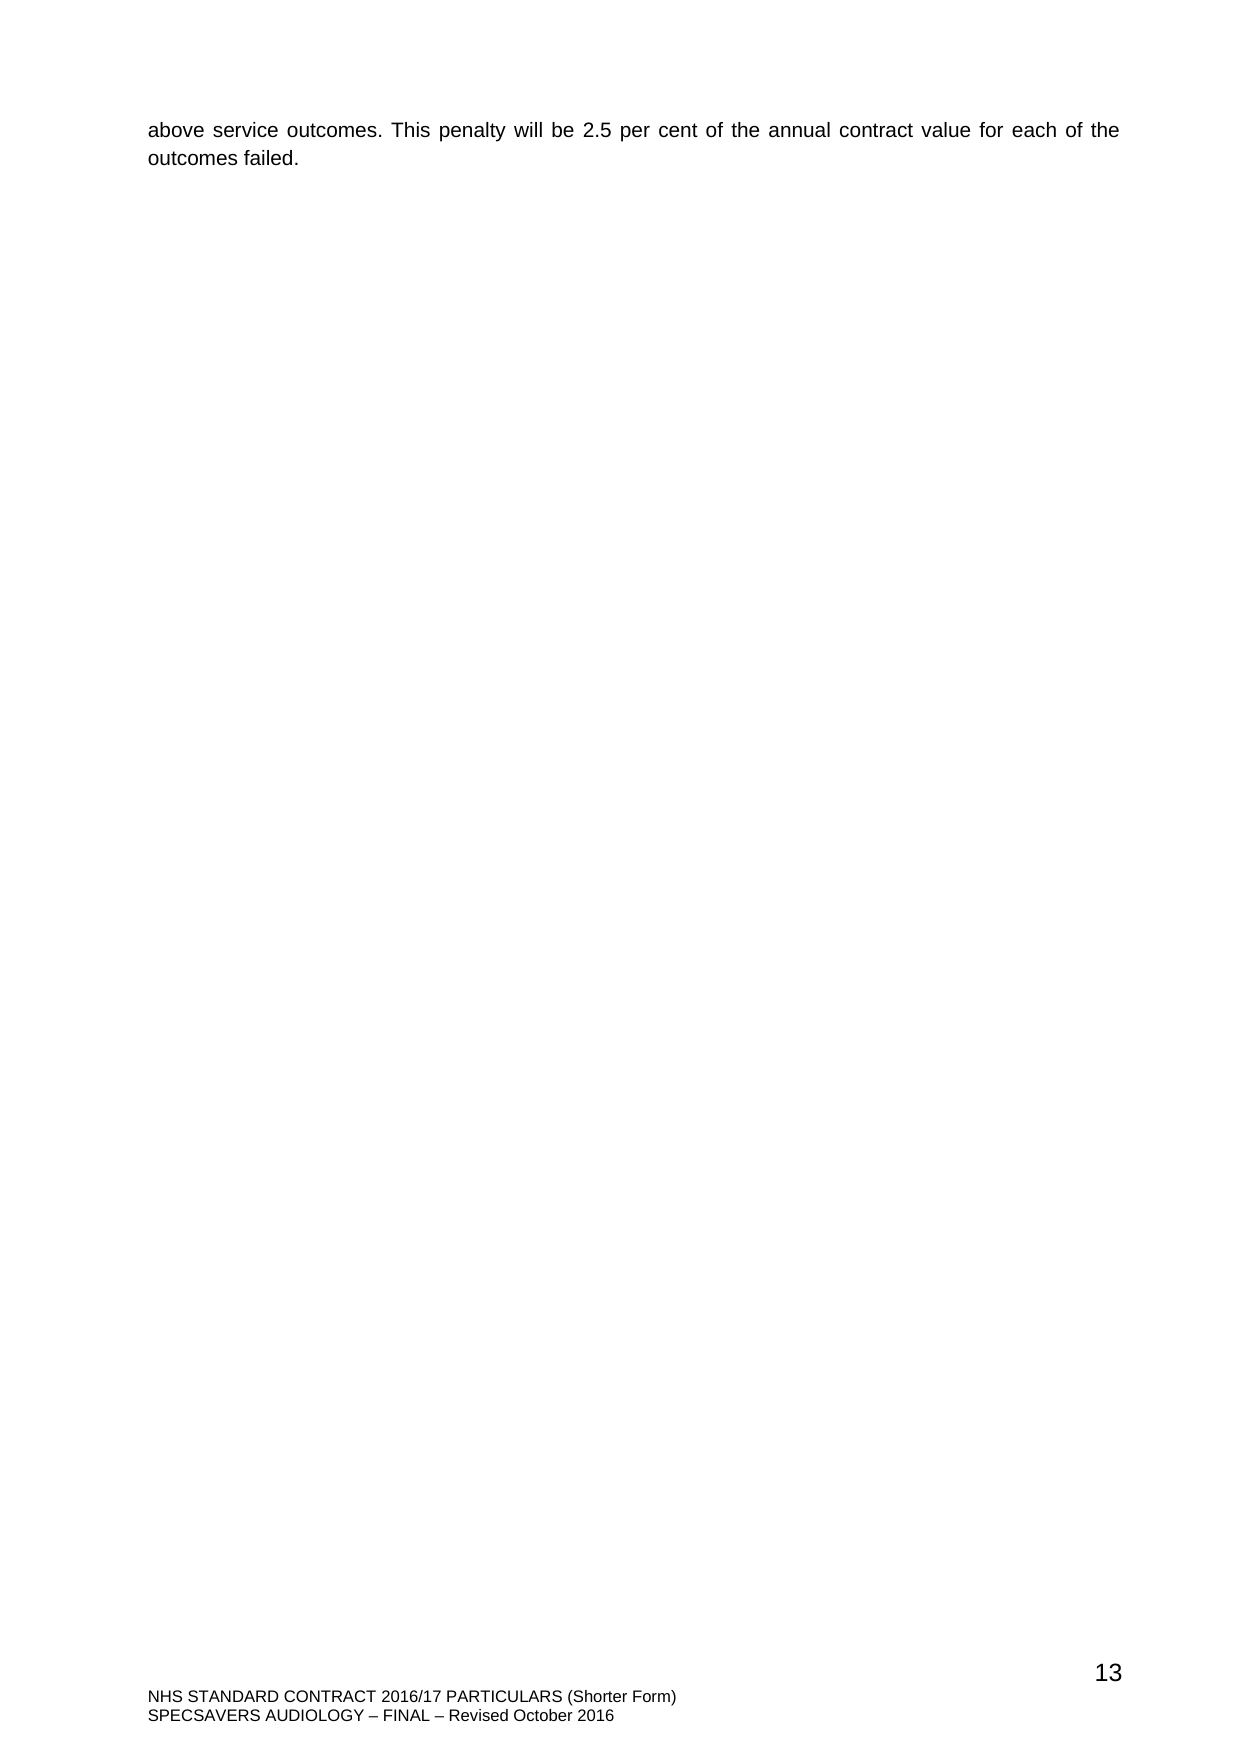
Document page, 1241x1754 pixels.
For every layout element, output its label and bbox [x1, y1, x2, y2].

text [148, 118, 1122, 169]
